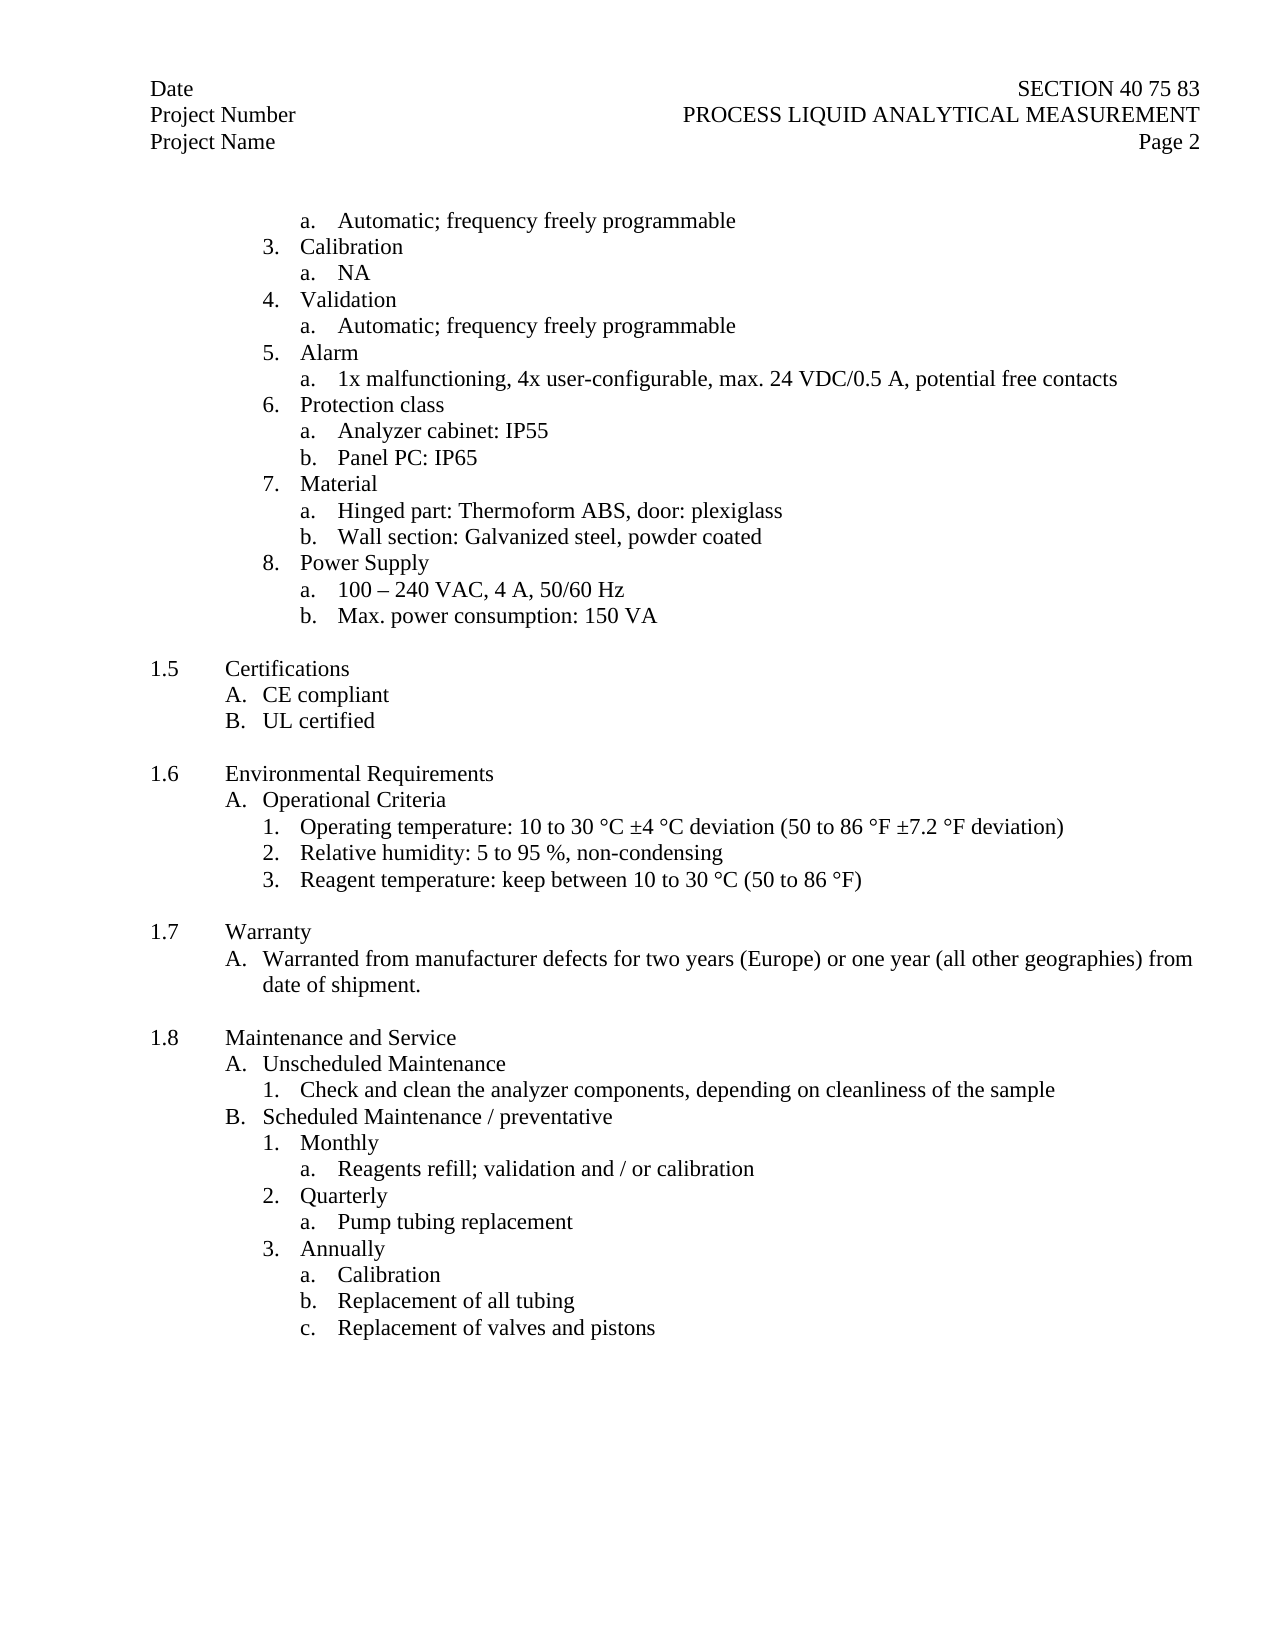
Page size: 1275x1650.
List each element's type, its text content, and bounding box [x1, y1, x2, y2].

list Warranty [150, 918, 1200, 945]
list 100 – 240 VAC, 4 A, 50/60 Hz [300, 576, 1200, 602]
list Replacement of all tubing [300, 1287, 1200, 1314]
list 1x malfunctioning, 4x user-configurable, max. 24 VDC/0.5 A, potential free contacts [300, 365, 1200, 391]
list Automatic; frequency freely programmable [300, 207, 1200, 233]
list Panel PC: IP65 [300, 444, 1200, 470]
list NA [300, 259, 1200, 286]
list Monthly [262, 1129, 1200, 1156]
list Operating temperature: 10 to 30 °C ±4 °C deviation (50 to 86 °F ±7.2 °F deviation) [262, 813, 1200, 839]
list Automatic; frequency freely programmable [300, 312, 1200, 338]
list Calibration [262, 233, 1200, 259]
list Warranted from manufacturer defects for two years (Europe) or one year (all other geographies) from date of shipment. [225, 945, 1200, 997]
list Annually [262, 1234, 1200, 1261]
list Check and clean the analyzer components, depending on cleanliness of the sample [262, 1076, 1200, 1103]
list Max. power consumption: 150 VA [300, 602, 1200, 628]
list Replacement of valves and pistons [300, 1314, 1200, 1340]
list Pump tubing replacement [300, 1208, 1200, 1234]
list Quarterly [262, 1182, 1200, 1208]
list Reagent temperature: keep between 10 to 30 °C (50 to 86 °F) [262, 866, 1200, 892]
list Hinged part: Thermoform ABS, door: plexiglass [300, 497, 1200, 523]
list Operational Criteria [225, 787, 1200, 813]
list Reagents refill; validation and / or calibration [300, 1156, 1200, 1182]
list Analyzer cabinet: IP55 [300, 418, 1200, 444]
list Calibration [300, 1261, 1200, 1287]
list Scheduled Maintenance / preventative [225, 1103, 1200, 1129]
list Unscheduled Maintenance [225, 1050, 1200, 1076]
list Environmental Requirements [150, 760, 1200, 787]
list Validation [262, 286, 1200, 312]
list Relative humidity: 5 to 95 %, non-condensing [262, 839, 1200, 866]
list Wall section: Galvanized steel, powder coated [300, 523, 1200, 549]
list CE compliant [225, 681, 1200, 707]
list UL certified [225, 707, 1200, 734]
list Maintenance and Service [150, 1024, 1200, 1050]
list Alarm [262, 338, 1200, 365]
list Protection class [262, 391, 1200, 418]
list Material [262, 470, 1200, 497]
list Certifications [150, 655, 1200, 681]
list Power Supply [262, 549, 1200, 576]
